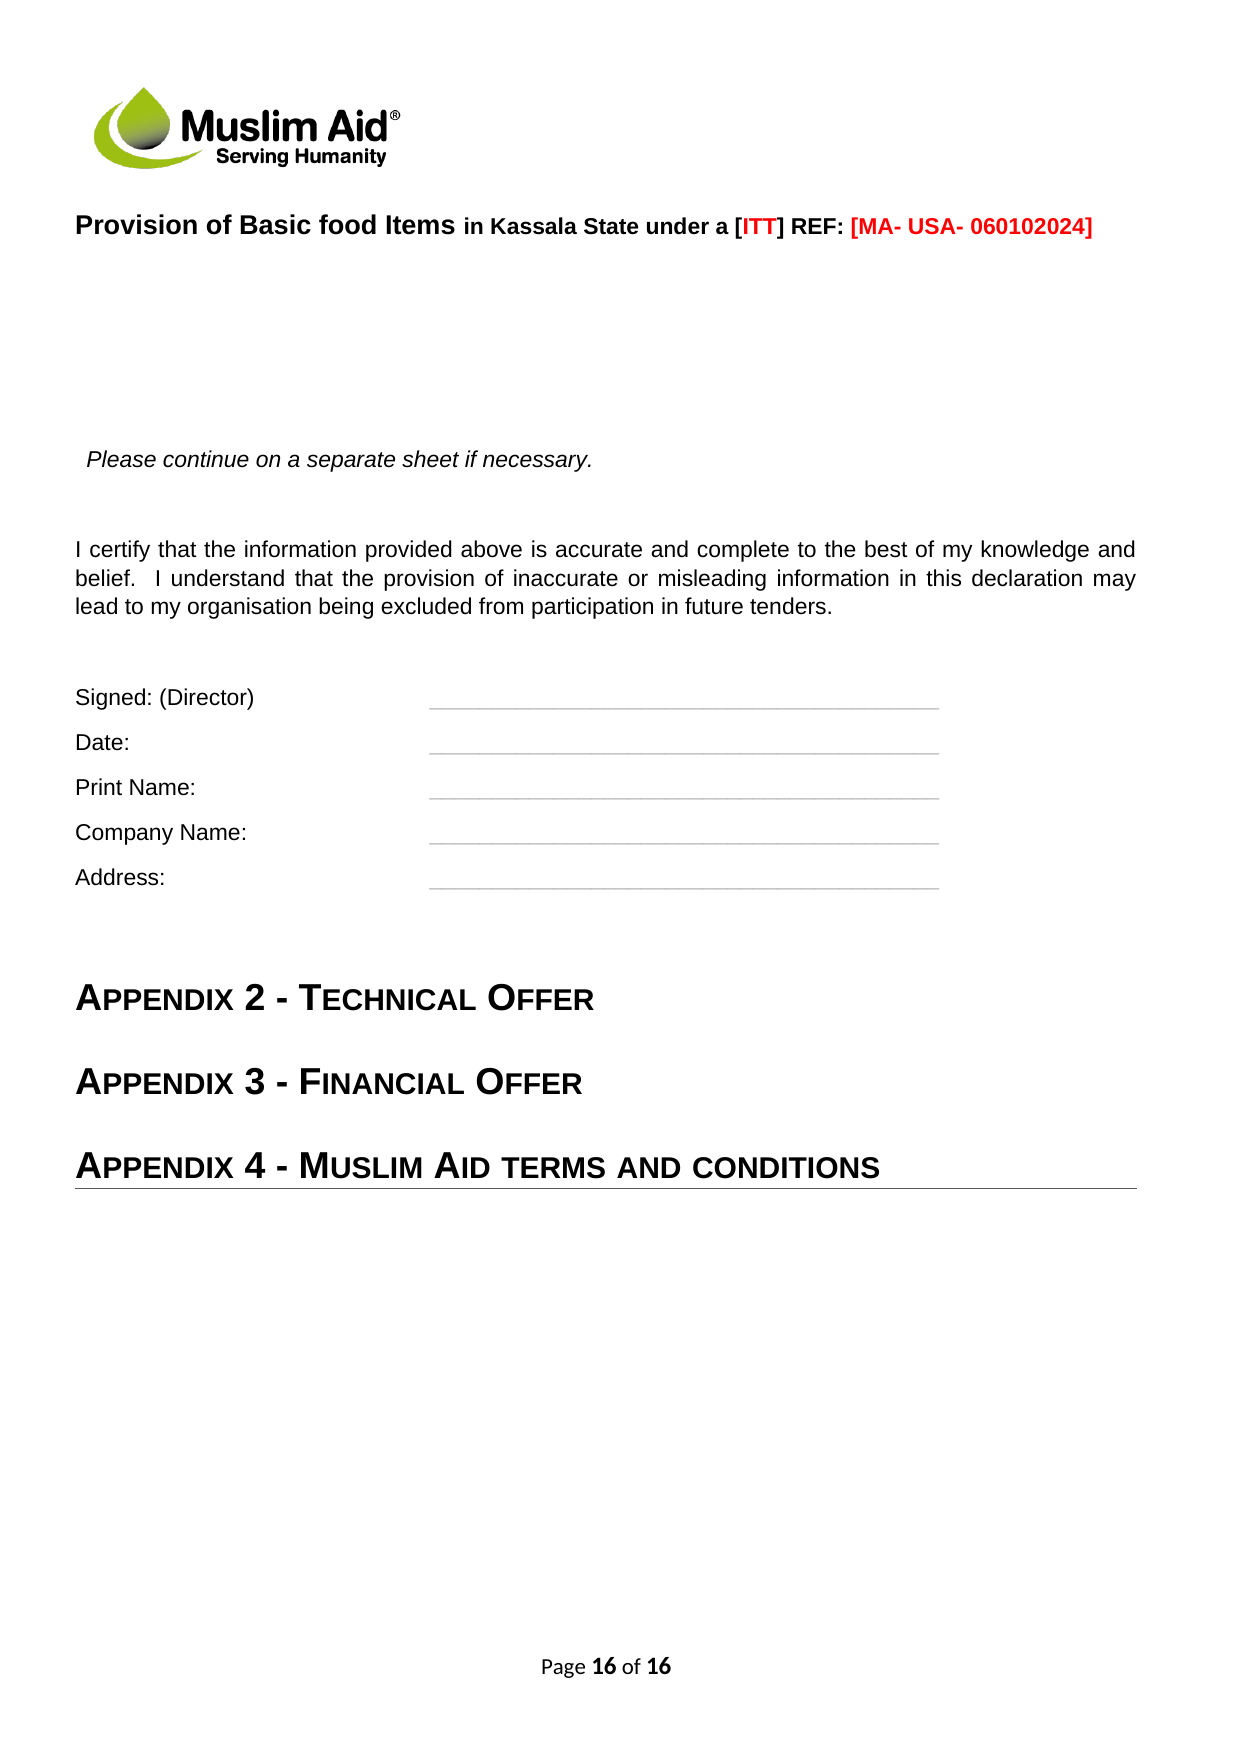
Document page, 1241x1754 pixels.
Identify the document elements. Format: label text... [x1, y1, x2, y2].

table_cell Please continue on a separate sheet if necessary. [75, 266, 1116, 491]
picture [75, 73, 415, 184]
subtitle Appendix 4 - Muslim Aid terms and conditions [75, 1143, 1137, 1188]
subtitle Appendix 3 - Financial Offer [75, 1059, 1137, 1102]
text I certify that the information provided above is accurate and complete to the best of my knowledge and belief. I understand that the provision of inaccurate or misleading information in this declaration may lead to my organisation being excluded from participation in future tenders. [75, 536, 1137, 619]
text Company Name: _________________________________________ [75, 819, 1137, 845]
text Date: _________________________________________ [75, 728, 1137, 755]
text Address: _________________________________________ [75, 864, 1137, 890]
subtitle Appendix 2 - Technical Offer [75, 975, 1137, 1018]
text Signed: (Director) _________________________________________ [75, 683, 1137, 710]
text Print Name: _________________________________________ [75, 774, 1137, 800]
